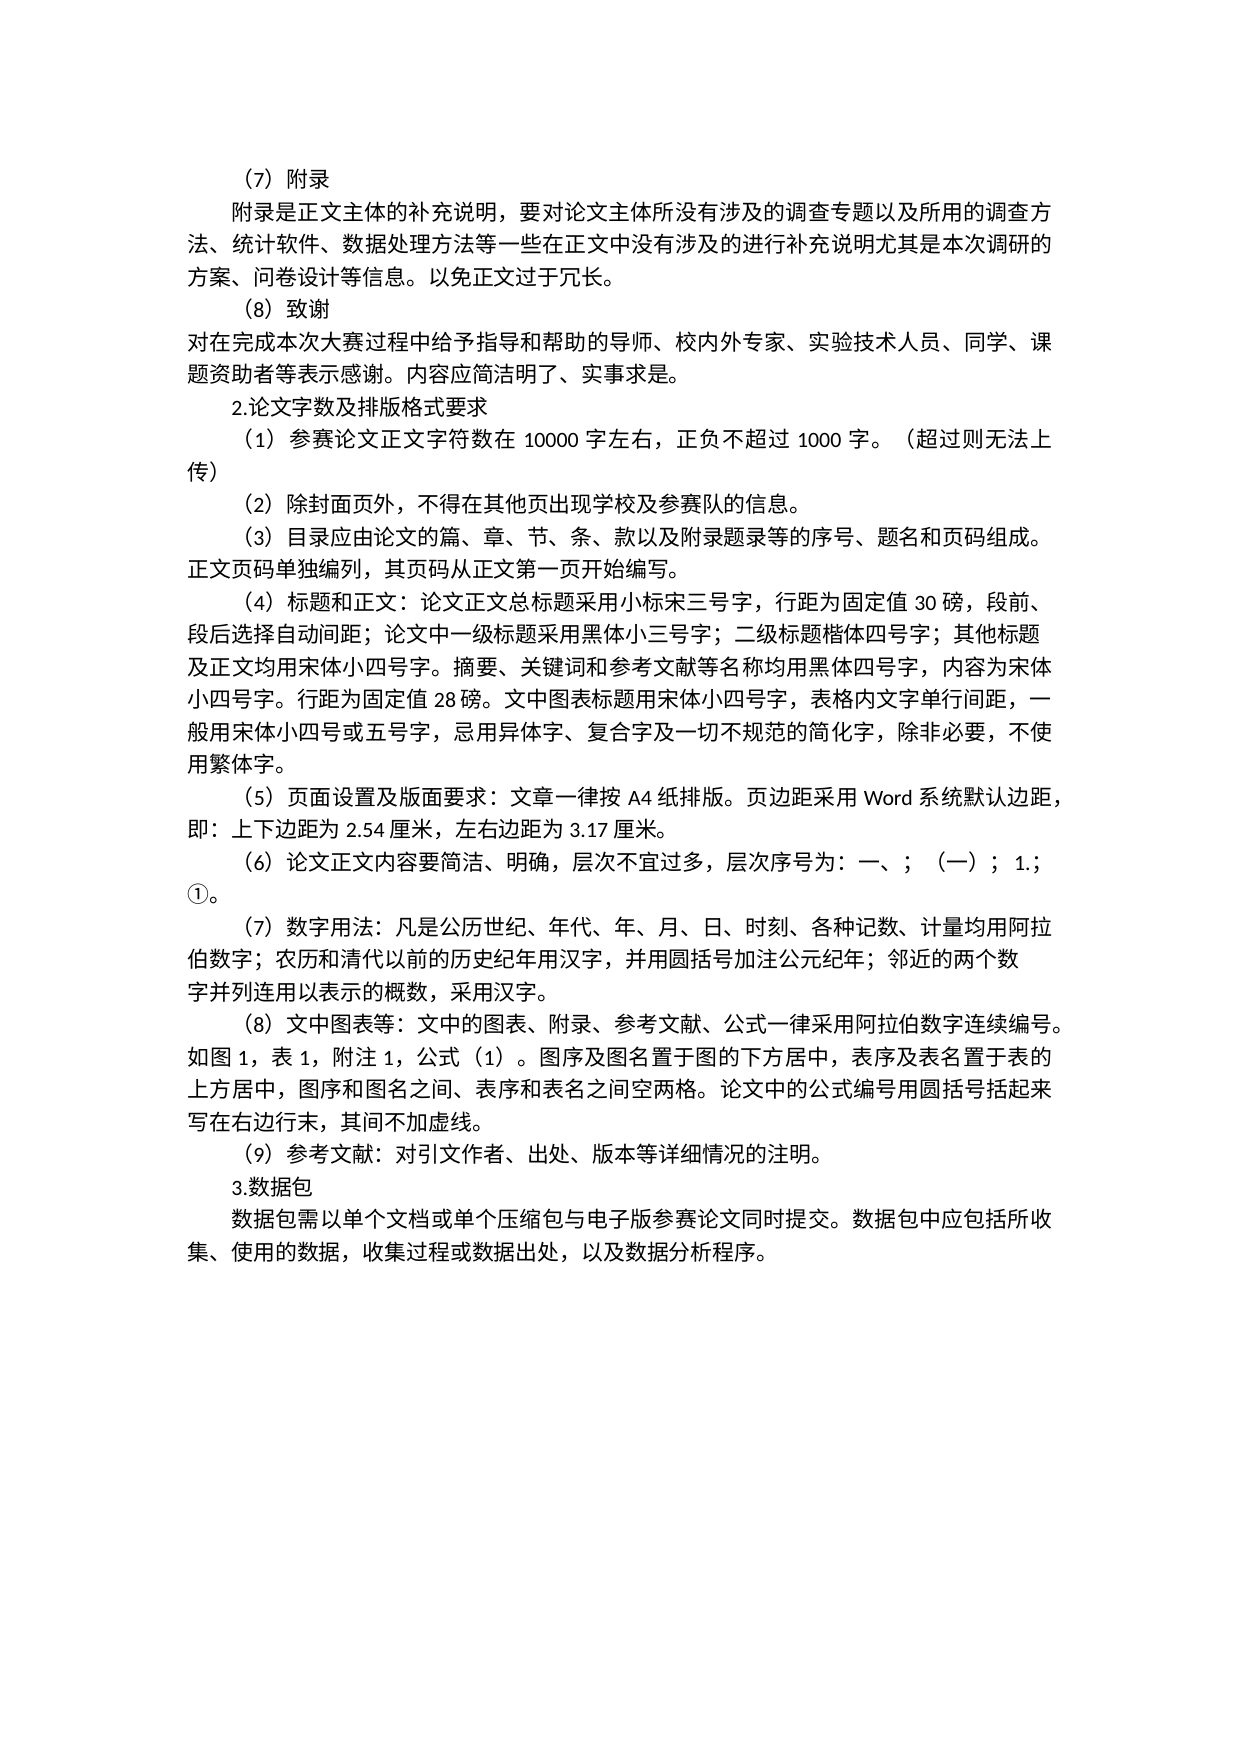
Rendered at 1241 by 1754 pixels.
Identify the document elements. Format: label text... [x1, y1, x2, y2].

text 附录是正文主体的补充说明，要对论文主体所没有涉及的调查专题以及所用的调查方法、统计软件、数据处理方法等一些在正文中没有涉及的进行补充说明尤其是本次调研的方案、问卷设计等信息。以免正文过于冗长。 [187, 194, 1053, 292]
text 及正文均用宋体小四号字。摘要、关键词和参考文献等名称均用黑体四号字，内容为宋体小四号字。行距为固定值 28磅。文中图表标题用宋体小四号字，表格内文字单行间距，一般用宋体小四号或五号字，忌用异体字、复合字及一切不规范的简化字，除非必要，不使用繁体字。 [187, 649, 1053, 779]
text （2）除封面页外，不得在其他页出现学校及参赛队的信息。 [187, 487, 1053, 519]
text （8）文中图表等：文中的图表、附录、参考文献、公式一律采用阿拉伯数字连续编号。如图 1，表 1，附注 1，公式（1）。图序及图名置于图的下方居中，表序及表名置于表的上方居中，图序和图名之间、表序和表名之间空两格。论文中的公式编号用圆括号括起来写在右边行末，其间不加虚线。 [187, 1007, 1053, 1137]
text （6）论文正文内容要简洁、明确，层次不宜过多，层次序号为：一、；（一）；1.；①。 [187, 844, 1053, 909]
text 2.论文字数及排版格式要求 [187, 389, 1053, 422]
text （7）数字用法：凡是公历世纪、年代、年、月、日、时刻、各种记数、计量均用阿拉伯数字；农历和清代以前的历史纪年用汉字，并用圆括号加注公元纪年；邻近的两个数 [187, 909, 1053, 974]
text 数据包需以单个文档或单个压缩包与电子版参赛论文同时提交。数据包中应包括所收集、使用的数据，收集过程或数据出处，以及数据分析程序。 [187, 1202, 1053, 1267]
text （5）页面设置及版面要求：文章一律按 A4 纸排版。页边距采用 Word 系统默认边距，即：上下边距为 2.54 厘米，左右边距为 3.17 厘米。 [187, 779, 1053, 844]
text （7）附录 [187, 162, 1053, 194]
text 3.数据包 [187, 1169, 1053, 1202]
text （4）标题和正文：论文正文总标题采用小标宋三号字，行距为固定值 30 磅，段前、段后选择自动间距；论文中一级标题采用黑体小三号字；二级标题楷体四号字；其他标题 [187, 584, 1053, 649]
text 字并列连用以表示的概数，采用汉字。 [187, 974, 1053, 1007]
text （9）参考文献：对引文作者、出处、版本等详细情况的注明。 [187, 1137, 1053, 1169]
text 对在完成本次大赛过程中给予指导和帮助的导师、校内外专家、实验技术人员、同学、课题资助者等表示感谢。内容应简洁明了、实事求是。 [187, 324, 1053, 389]
text （8）致谢 [187, 292, 1053, 324]
text （1）参赛论文正文字符数在 10000 字左右，正负不超过 1000 字。（超过则无法上传） [187, 422, 1053, 487]
text （3）目录应由论文的篇、章、节、条、款以及附录题录等的序号、题名和页码组成。正文页码单独编列，其页码从正文第一页开始编写。 [187, 519, 1053, 584]
